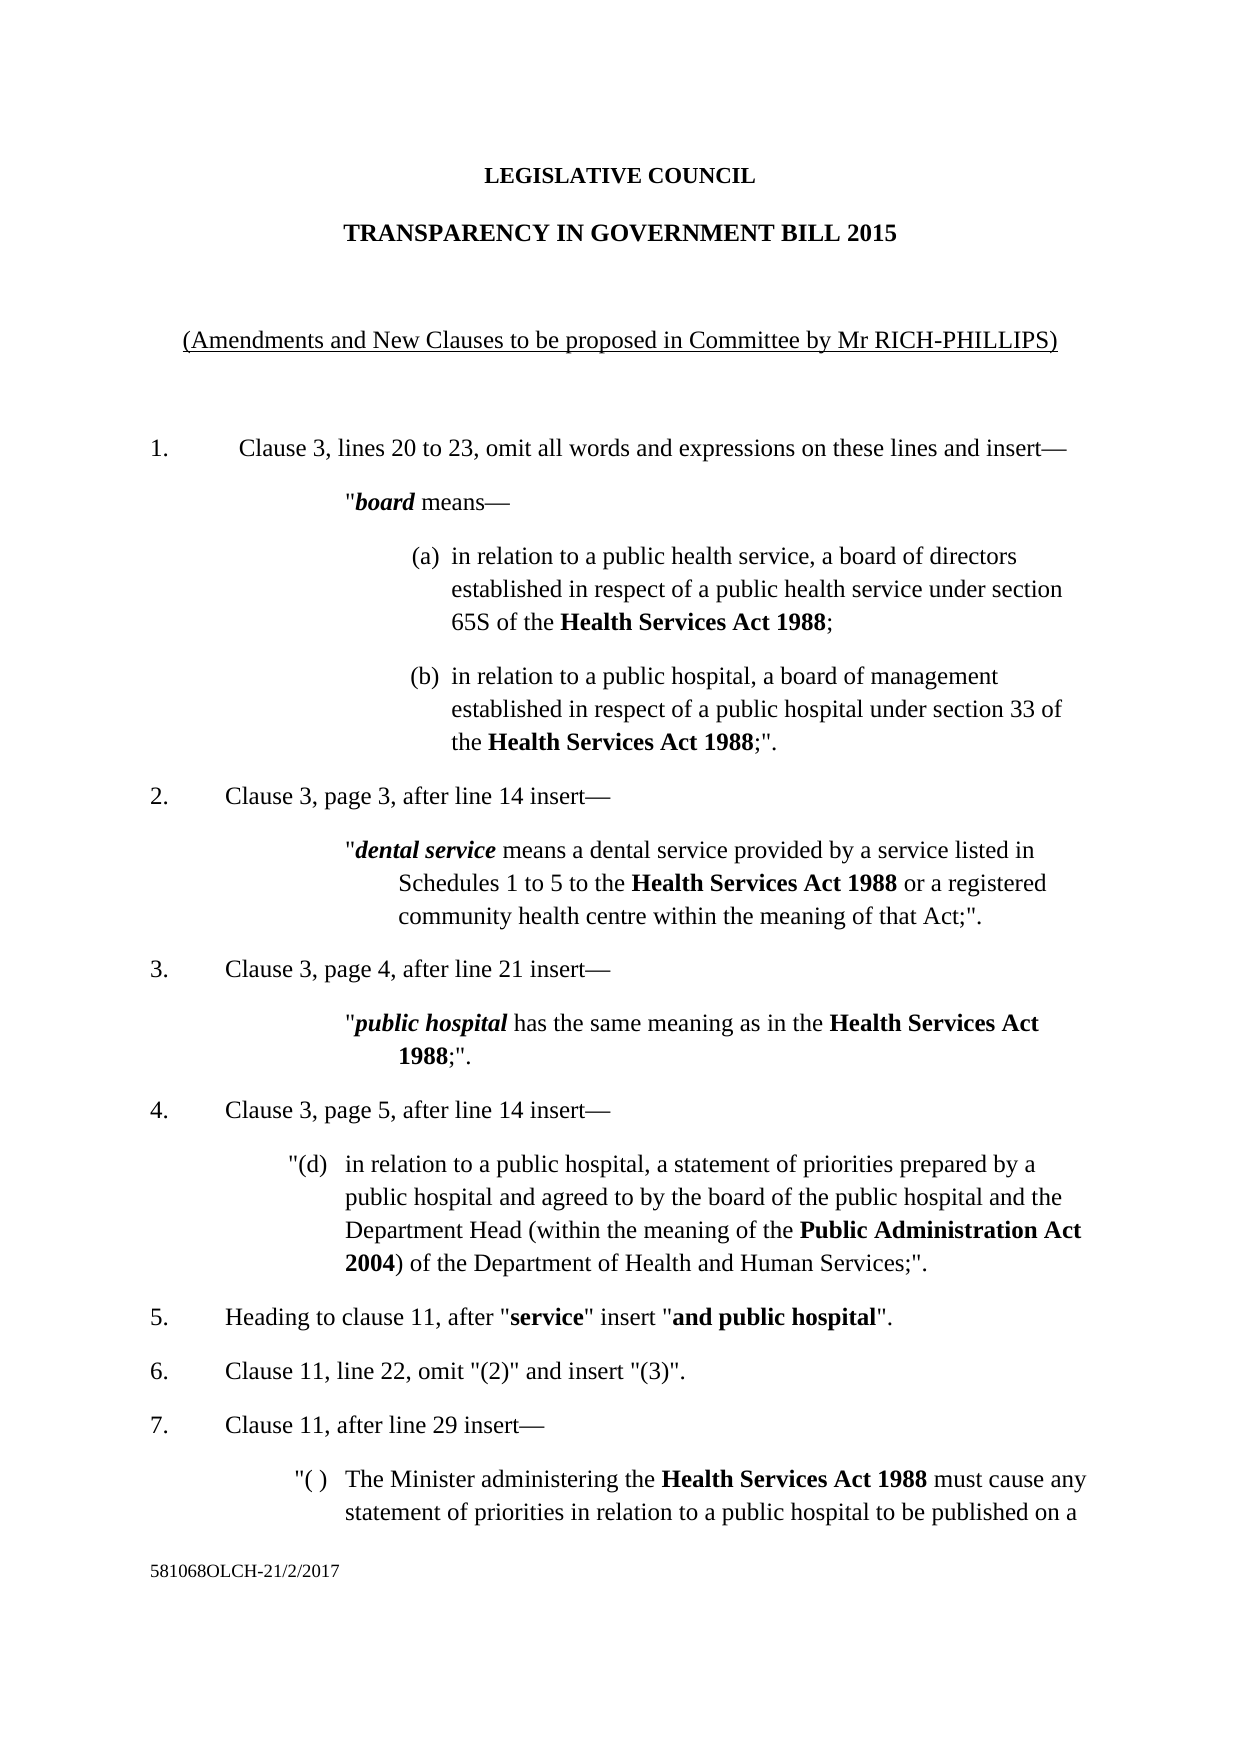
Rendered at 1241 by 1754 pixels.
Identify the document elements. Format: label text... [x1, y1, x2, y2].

subtitle (b) in relation to a public hospital, a board of management established in respect of a public hospital under section 33 of the Health Services Act 1988;". [150, 661, 1090, 756]
list Clause 3, page 5, after line 14 insert— [150, 1095, 1090, 1124]
subtitle "(d) in relation to a public hospital, a statement of priorities prepared by a public hospital and agreed to by the board of the public hospital and the Department Head (within the meaning of the Public Administration Act 2004) of the Department of Health and Human Services;". [150, 1149, 1090, 1277]
text TRANSPARENCY IN GOVERNMENT BILL 2015 [150, 218, 1090, 246]
subtitle (a) in relation to a public health service, a board of directors established in respect of a public health service under section 65S of the Health Services Act 1988; [150, 541, 1090, 636]
text "public hospital has the same meaning as in the Health Services Act 1988;". [345, 1008, 1090, 1070]
list Clause 3, lines 20 to 23, omit all words and expressions on these lines and insert— [150, 433, 1090, 462]
text "dental service means a dental service provided by a service listed in Schedules 1 to 5 to the Health Services Act 1988 or a registered community health centre within the meaning of that Act;". [345, 835, 1090, 929]
text Legislative Council [0, 162, 1240, 189]
text (Amendments and New Clauses to be proposed in Committee by Mr RICH-PHILLIPS) [150, 326, 1090, 354]
list Clause 3, page 3, after line 14 insert— [150, 781, 1090, 809]
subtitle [150, 1464, 1090, 1525]
list Clause 11, line 22, omit "(2)" and insert "(3)". [150, 1356, 1090, 1385]
list Clause 11, after line 29 insert— [150, 1410, 1090, 1438]
list Heading to clause 11, after "service" insert "and public hospital". [150, 1302, 1090, 1331]
list Clause 3, page 4, after line 21 insert— [150, 954, 1090, 983]
subtitle "board means— [345, 487, 1090, 516]
